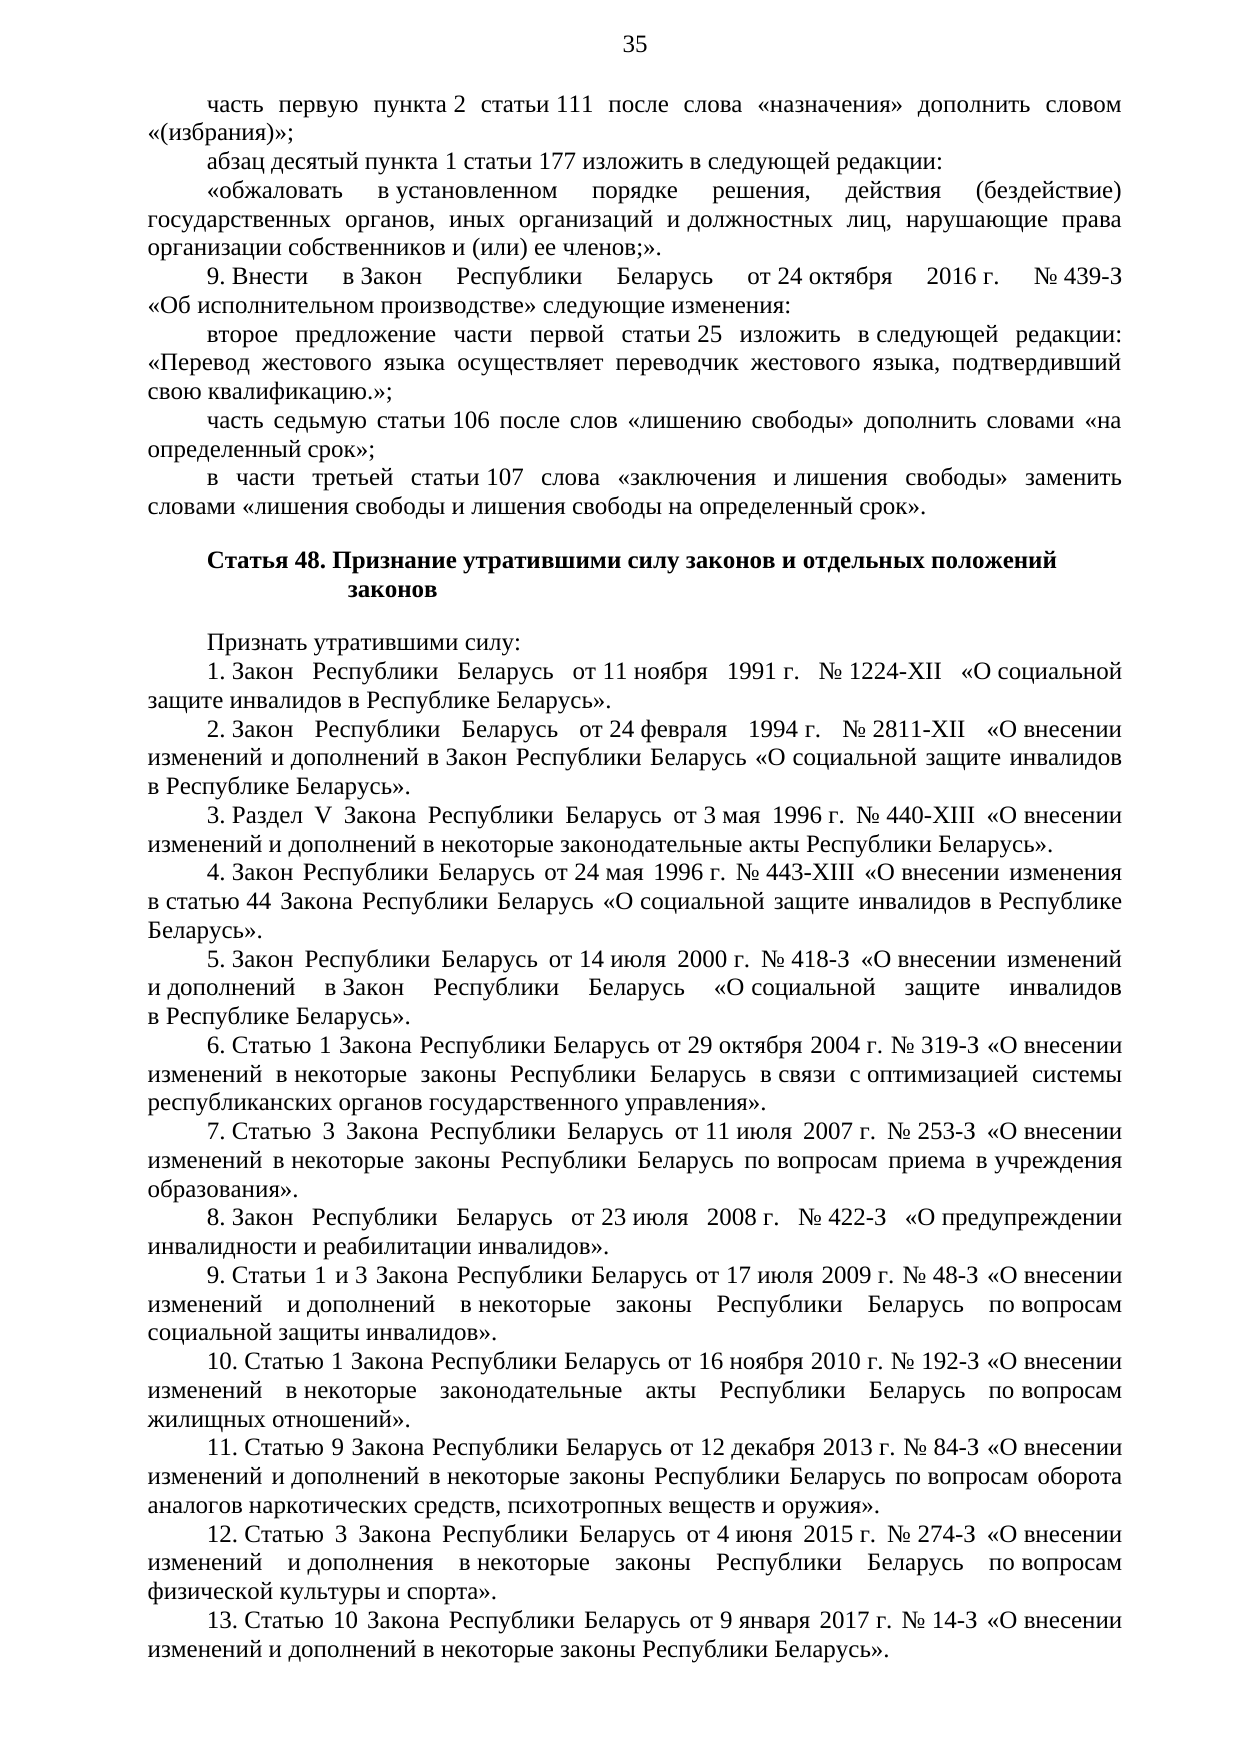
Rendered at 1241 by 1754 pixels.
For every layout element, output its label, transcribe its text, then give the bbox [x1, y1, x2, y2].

text 2. Закон Республики Беларусь от 24 февраля 1994 г. № 2811-XII «О внесении изменений и дополнений в Закон Республики Беларусь «О социальной защите инвалидов в Республике Беларусь». [147, 714, 1122, 800]
text 8. Закон Республики Беларусь от 23 июля 2008 г. № 422-З «О предупреждении инвалидности и реабилитации инвалидов». [147, 1202, 1122, 1260]
text «обжаловать в установленном порядке решения, действия (бездействие) государственных органов, иных организаций и должностных лиц, нарушающие права организации собственников и (или) ее членов;». [147, 175, 1122, 261]
text Признать утратившими силу: [147, 627, 1122, 656]
text 5. Закон Республики Беларусь от 14 июля 2000 г. № 418-З «О внесении изменений и дополнений в Закон Республики Беларусь «О социальной защите инвалидов в Республике Беларусь». [147, 944, 1122, 1030]
text часть седьмую статьи 106 после слов «лишению свободы» дополнить словами «на определенный срок»; [147, 405, 1122, 462]
text часть первую пункта 2 статьи 111 после слова «назначения» дополнить словом «(избрания)»; [147, 89, 1122, 146]
text 11. Статью 9 Закона Республики Беларусь от 12 декабря 2013 г. № 84-З «О внесении изменений и дополнений в некоторые законы Республики Беларусь по вопросам оборота аналогов наркотических средств, психотропных веществ и оружия». [147, 1432, 1122, 1519]
text 12. Статью 3 Закона Республики Беларусь от 4 июня 2015 г. № 274-З «О внесении изменений и дополнения в некоторые законы Республики Беларусь по вопросам физической культуры и спорта». [147, 1519, 1122, 1605]
text 9. Статьи 1 и 3 Закона Республики Беларусь от 17 июля 2009 г. № 48-З «О внесении изменений и дополнений в некоторые законы Республики Беларусь по вопросам социальной защиты инвалидов». [147, 1260, 1122, 1346]
text 3. Раздел V Закона Республики Беларусь от 3 мая 1996 г. № 440-XIII «О внесении изменений и дополнений в некоторые законодательные акты Республики Беларусь». [147, 800, 1122, 857]
text 13. Статью 10 Закона Республики Беларусь от 9 января 2017 г. № 14-З «О внесении изменений и дополнений в некоторые законы Республики Беларусь». [147, 1605, 1122, 1662]
text абзац десятый пункта 1 статьи 177 изложить в следующей редакции: [147, 146, 1122, 175]
text Статья 48. Признание утратившими силу законов и отдельных положений законов [207, 545, 1122, 602]
text 6. Статью 1 Закона Республики Беларусь от 29 октября 2004 г. № 319-З «О внесении изменений в некоторые законы Республики Беларусь в связи с оптимизацией системы республиканских органов государственного управления». [147, 1030, 1122, 1116]
text второе предложение части первой статьи 25 изложить в следующей редакции: «Перевод жестового языка осуществляет переводчик жестового языка, подтвердивший свою квалификацию.»; [147, 319, 1122, 405]
text 1. Закон Республики Беларусь от 11 ноября 1991 г. № 1224-XII «О социальной защите инвалидов в Республике Беларусь». [147, 656, 1122, 714]
text в части третьей статьи 107 слова «заключения и лишения свободы» заменить словами «лишения свободы и лишения свободы на определенный срок». [147, 462, 1122, 520]
text 7. Статью 3 Закона Республики Беларусь от 11 июля 2007 г. № 253-З «О внесении изменений в некоторые законы Республики Беларусь по вопросам приема в учреждения образования». [147, 1116, 1122, 1202]
text 10. Статью 1 Закона Республики Беларусь от 16 ноября 2010 г. № 192-З «О внесении изменений в некоторые законодательные акты Республики Беларусь по вопросам жилищных отношений». [147, 1346, 1122, 1432]
text 4. Закон Республики Беларусь от 24 мая 1996 г. № 443-XIII «О внесении изменения в статью 44 Закона Республики Беларусь «О социальной защите инвалидов в Республике Беларусь». [147, 857, 1122, 944]
text 9. Внести в Закон Республики Беларусь от 24 октября 2016 г. № 439-З «Об исполнительном производстве» следующие изменения: [147, 261, 1122, 319]
